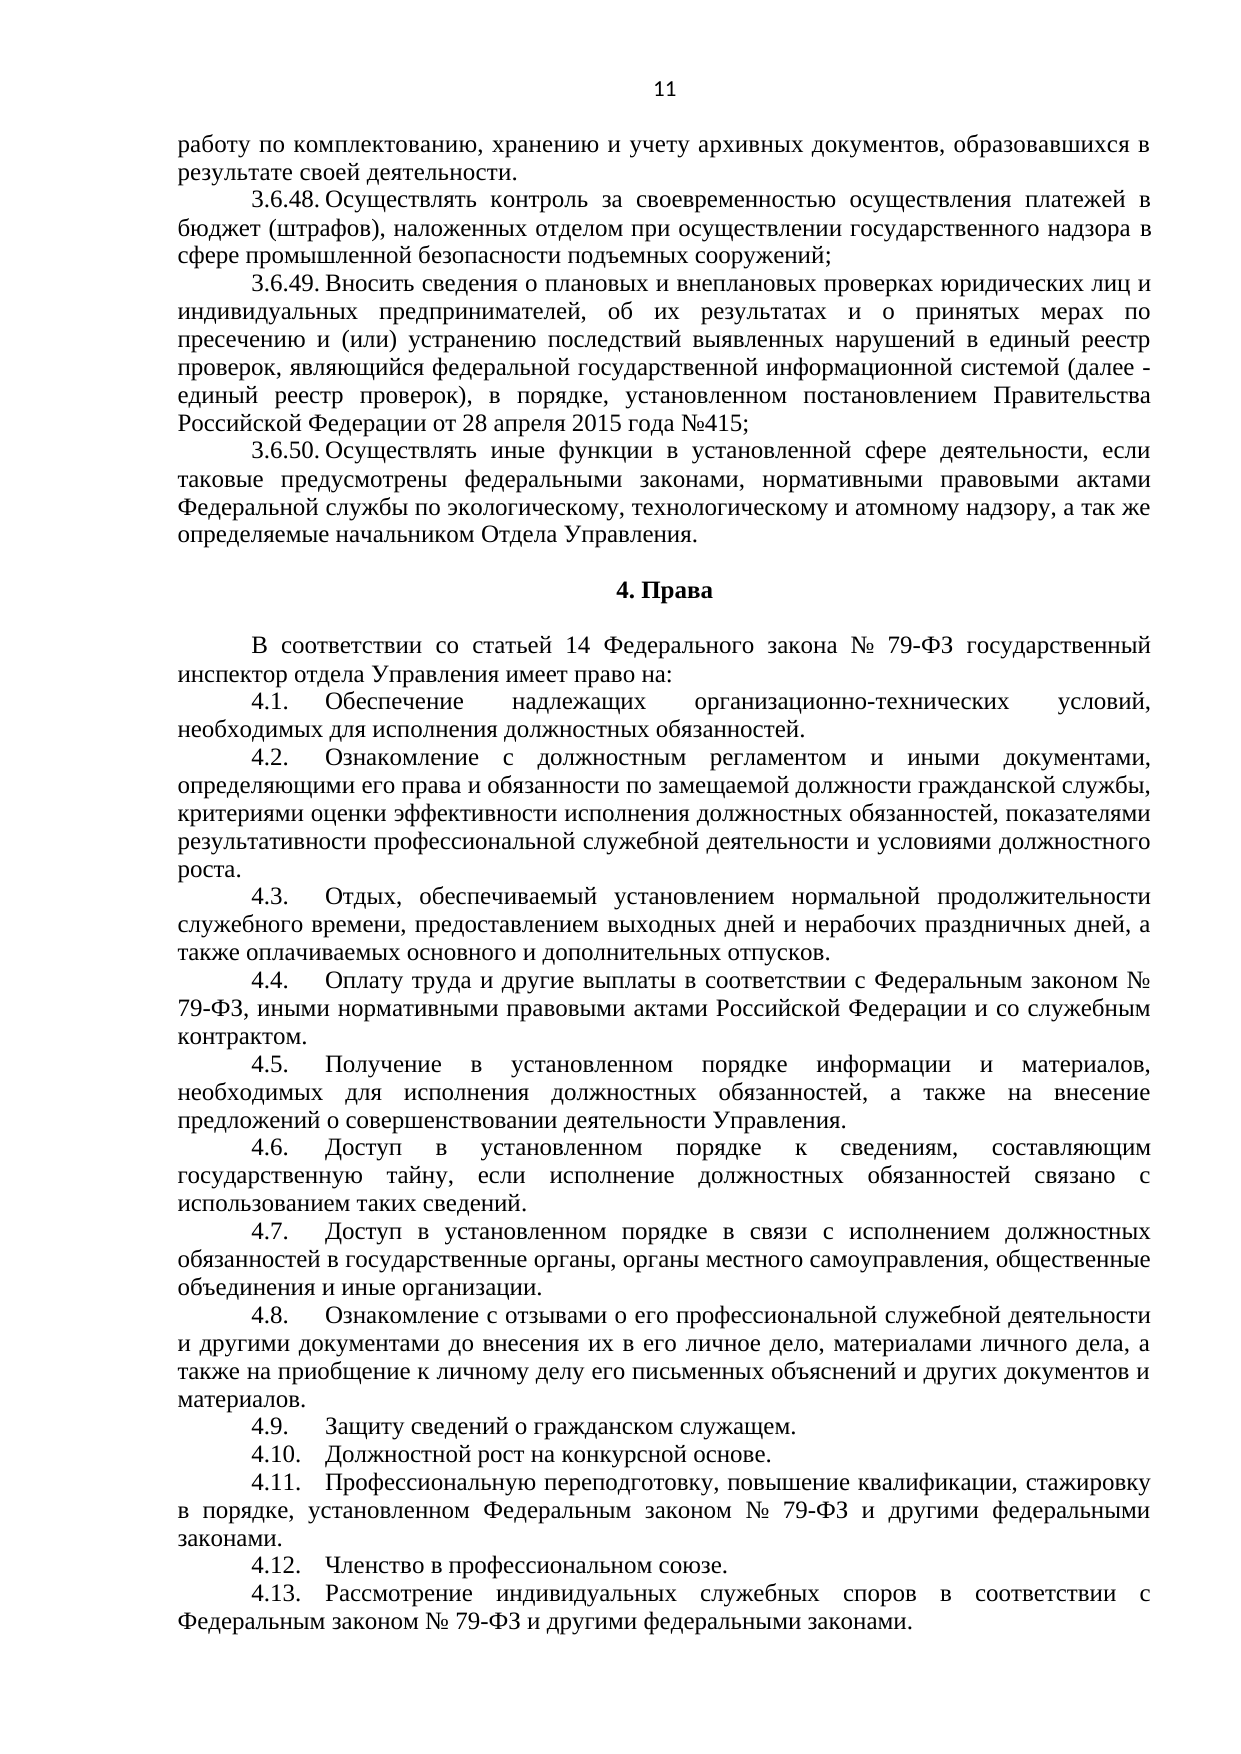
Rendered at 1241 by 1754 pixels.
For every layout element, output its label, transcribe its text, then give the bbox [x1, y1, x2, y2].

list Членство в профессиональном союзе. [177, 1552, 1152, 1579]
list Ознакомление с должностным регламентом и иными документами, определяющими его права и обязанности по замещаемой должности гражданской службы, критериями оценки эффективности исполнения должностных обязанностей, показателями результативности профессиональной служебной деятельности и условиями должностного роста. [177, 743, 1152, 883]
list Профессиональную переподготовку, повышение квалификации, стажировку в порядке, установленном Федеральным законом № 79-ФЗ и другими федеральными законами. [177, 1468, 1152, 1552]
list Осуществлять контроль за своевременностью осуществления платежей в бюджет (штрафов), наложенных отделом при осуществлении государственного надзора в сфере промышленной безопасности подъемных сооружений; [177, 186, 1152, 269]
list Рассмотрение индивидуальных служебных споров в соответствии с Федеральным законом № 79-ФЗ и другими федеральными законами. [177, 1579, 1152, 1635]
text В соответствии со статьей 14 Федерального закона № 79-ФЗ государственный инспектор отдела Управления имеет право на: [177, 632, 1152, 687]
list Получение в установленном порядке информации и материалов, необходимых для исполнения должностных обязанностей, а также на внесение предложений о совершенствовании деятельности Управления. [177, 1050, 1152, 1133]
text 4. Права [177, 576, 1152, 604]
list Вносить сведения о плановых и внеплановых проверках юридических лиц и индивидуальных предпринимателей, об их результатах и о принятых мерах по пресечению и (или) устранению последствий выявленных нарушений в единый реестр проверок, являющийся федеральной государственной информационной системой (далее - единый реестр проверок), в порядке, установленном постановлением Правительства Российской Федерации от 28 апреля 2015 года №415; [177, 269, 1152, 437]
list Осуществлять иные функции в установленной сфере деятельности, если таковые предусмотрены федеральными законами, нормативными правовыми актами Федеральной службы по экологическому, технологическому и атомному надзору, а так же определяемые начальником Отдела Управления. [177, 437, 1152, 548]
list Оплату труда и другие выплаты в соответствии с Федеральным законом № 79-ФЗ, иными нормативными правовыми актами Российской Федерации и со служебным контрактом. [177, 966, 1152, 1050]
list Должностной рост на конкурсной основе. [177, 1440, 1152, 1468]
list Ознакомление с отзывами о его профессиональной служебной деятельности и другими документами до внесения их в его личное дело, материалами личного дела, а также на приобщение к личному делу его письменных объяснений и других документов и материалов. [177, 1301, 1152, 1412]
list Защиту сведений о гражданском служащем. [177, 1412, 1152, 1440]
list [177, 130, 1152, 186]
list Обеспечение надлежащих организационно-технических условий, необходимых для исполнения должностных обязанностей. [177, 687, 1152, 743]
list Отдых, обеспечиваемый установлением нормальной продолжительности служебного времени, предоставлением выходных дней и нерабочих праздничных дней, а также оплачиваемых основного и дополнительных отпусков. [177, 883, 1152, 966]
list Доступ в установленном порядке в связи с исполнением должностных обязанностей в государственные органы, органы местного самоуправления, общественные объединения и иные организации. [177, 1217, 1152, 1301]
list Доступ в установленном порядке к сведениям, составляющим государственную тайну, если исполнение должностных обязанностей связано с использованием таких сведений. [177, 1133, 1152, 1217]
